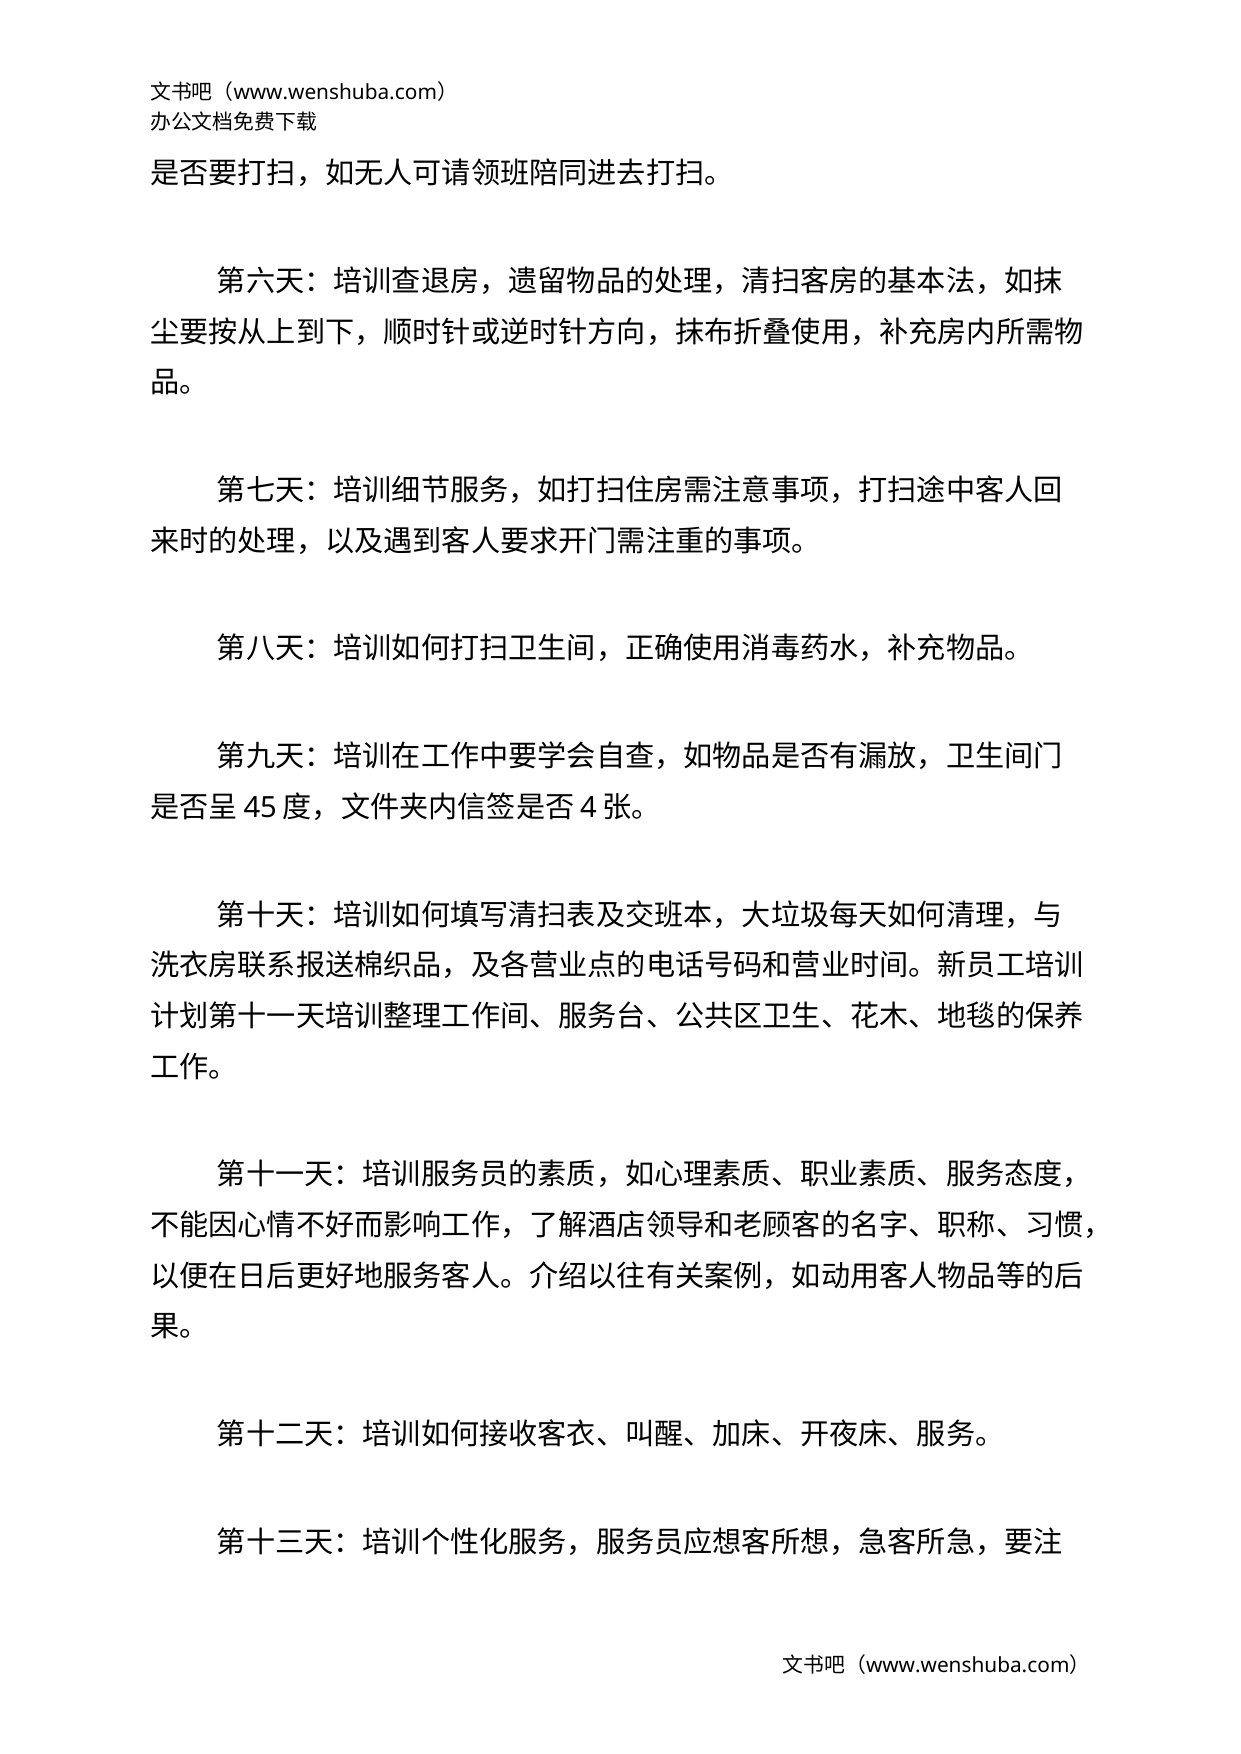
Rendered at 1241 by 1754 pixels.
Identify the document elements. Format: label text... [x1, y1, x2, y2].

text 第八天：培训如何打扫卫生间，正确使用消毒药水，补充物品。 [150, 625, 1090, 667]
text 第十二天：培训如何接收客衣、叫醒、加床、开夜床、服务。 [150, 1411, 1090, 1453]
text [150, 150, 1090, 192]
text 第七天：培训细节服务，如打扫住房需注意事项，打扫途中客人回来时的处理，以及遇到客人要求开门需注重的事项。 [150, 467, 1090, 560]
text 第十一天：培训服务员的素质，如心理素质、职业素质、服务态度，不能因心情不好而影响工作，了解酒店领导和老顾客的名字、职称、习惯，以便在日后更好地服务客人。介绍以往有关案例，如动用客人物品等的后果。 [150, 1151, 1090, 1345]
text 第十天：培训如何填写清扫表及交班本，大垃圾每天如何清理，与洗衣房联系报送棉织品，及各营业点的电话号码和营业时间。新员工培训计划第十一天培训整理工作间、服务台、公共区卫生、花木、地毯的保养工作。 [150, 891, 1090, 1086]
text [150, 1518, 1090, 1561]
text 第六天：培训查退房，遗留物品的处理，清扫客房的基本法，如抹尘要按从上到下，顺时针或逆时针方向，抹布折叠使用，补充房内所需物品。 [150, 258, 1090, 401]
text 第九天：培训在工作中要学会自查，如物品是否有漏放，卫生间门是否呈45度，文件夹内信签是否4张。 [150, 733, 1090, 826]
